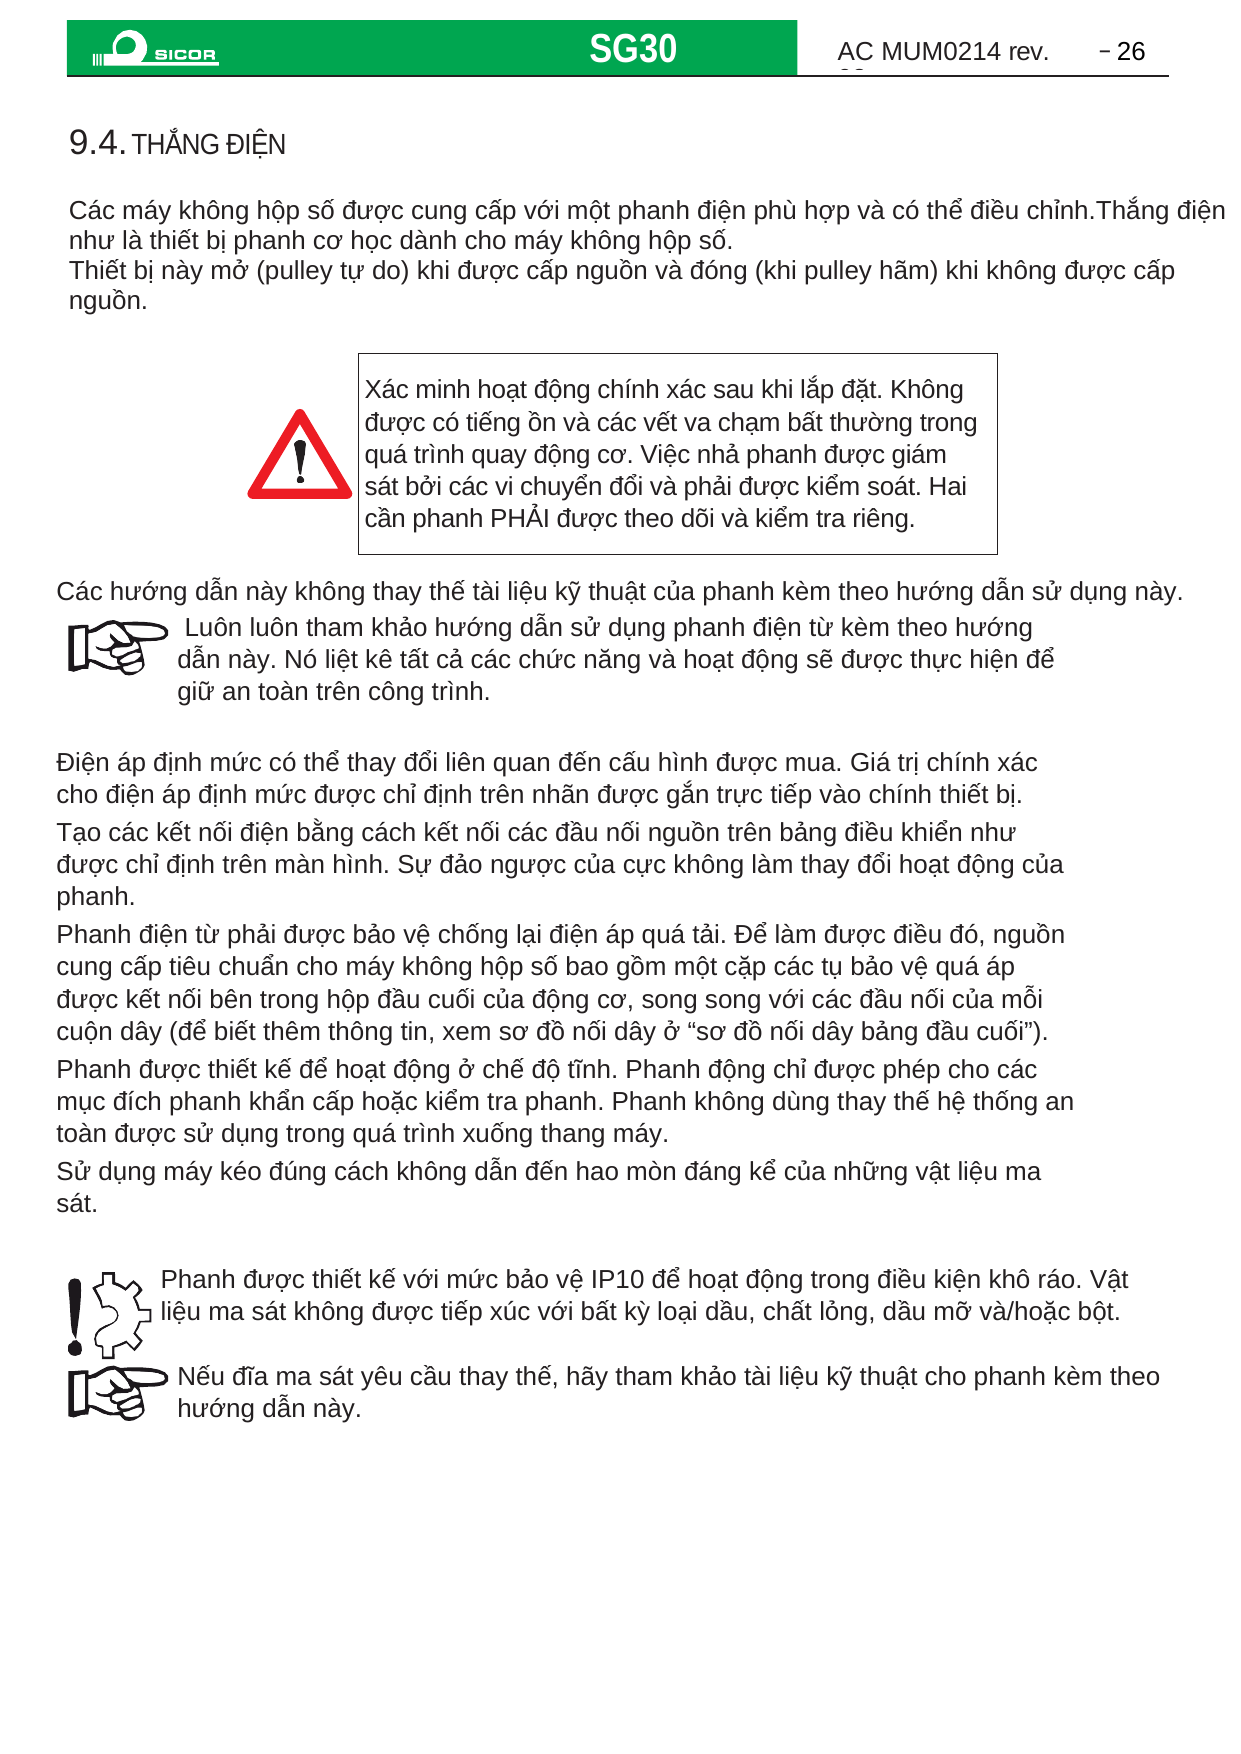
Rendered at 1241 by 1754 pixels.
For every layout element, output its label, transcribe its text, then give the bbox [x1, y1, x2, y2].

picture [74, 628, 85, 666]
picture [124, 625, 165, 638]
picture [112, 641, 142, 672]
text Điện áp định mức có thể thay đổi liên quan đến cấu hình được mua. Giá trị chính xác cho điện áp định mức được chỉ định trên nhãn được gắn trực tiếp vào chính thiết bị. [56, 747, 1079, 809]
text Nếu đĩa ma sát yêu cầu thay thế, hãy tham khảo tài liệu kỹ thuật cho phanh kèm theo hướng dẫn này. [177, 1361, 1240, 1423]
text Các máy không hộp số được cung cấp với một phanh điện phù hợp và có thể điều chỉnh.Thắng điện như là thiết bị phanh cơ học dành cho máy không hộp số. [68, 195, 1240, 255]
text Sử dụng máy kéo đúng cách không dẫn đến hao mòn đáng kể của những vật liệu ma sát. [56, 1156, 1079, 1218]
picture [74, 1374, 85, 1411]
picture [294, 440, 306, 483]
text Các hướng dẫn này không thay thế tài liệu kỹ thuật của phanh kèm theo hướng dẫn sử dụng này. [56, 576, 1240, 606]
text Tạo các kết nối điện bằng cách kết nối các đầu nối nguồn trên bảng điều khiển như được chỉ định trên màn hình. Sự đảo ngược của cực không làm thay đổi hoạt động của phanh. [56, 817, 1079, 911]
text Phanh được thiết kế với mức bảo vệ IP10 để hoạt động trong điều kiện khô ráo. Vật liệu ma sát không được tiếp xúc với bất kỳ loại dầu, chất lỏng, dầu mỡ và/hoặc bột. [160, 1264, 1157, 1326]
text Phanh điện từ phải được bảo vệ chống lại điện áp quá tải. Để làm được điều đó, nguồn cung cấp tiêu chuẩn cho máy không hộp số bao gồm một cặp các tụ bảo vệ quá áp được kết nối bên trong hộp đầu cuối của động cơ, song song với các đầu nối của mỗi cuộn dây (để biết thêm thông tin, xem sơ đồ nối dây ở “sơ đồ nối dây bảng đầu cuối”). [56, 919, 1079, 1046]
subtitle THẮNG ĐIỆN [68, 121, 1240, 162]
text Thiết bị này mở (pulley tự do) khi được cấp nguồn và đóng (khi pulley hãm) khi không được cấp nguồn. [68, 255, 1240, 315]
picture [68, 1340, 82, 1356]
picture [124, 1371, 165, 1383]
text Phanh được thiết kế để hoạt động ở chế độ tĩnh. Phanh động chỉ được phép cho các mục đích phanh khẩn cấp hoặc kiểm tra phanh. Phanh không dùng thay thế hệ thống an toàn được sử dụng trong quá trình xuống thang máy. [56, 1054, 1079, 1148]
text Luôn luôn tham khảo hướng dẫn sử dụng phanh điện từ kèm theo hướng dẫn này. Nó liệt kê tất cả các chức năng và hoạt động sẽ được thực hiện để giữ an toàn trên công trình. [177, 612, 1079, 706]
picture [112, 1387, 142, 1417]
